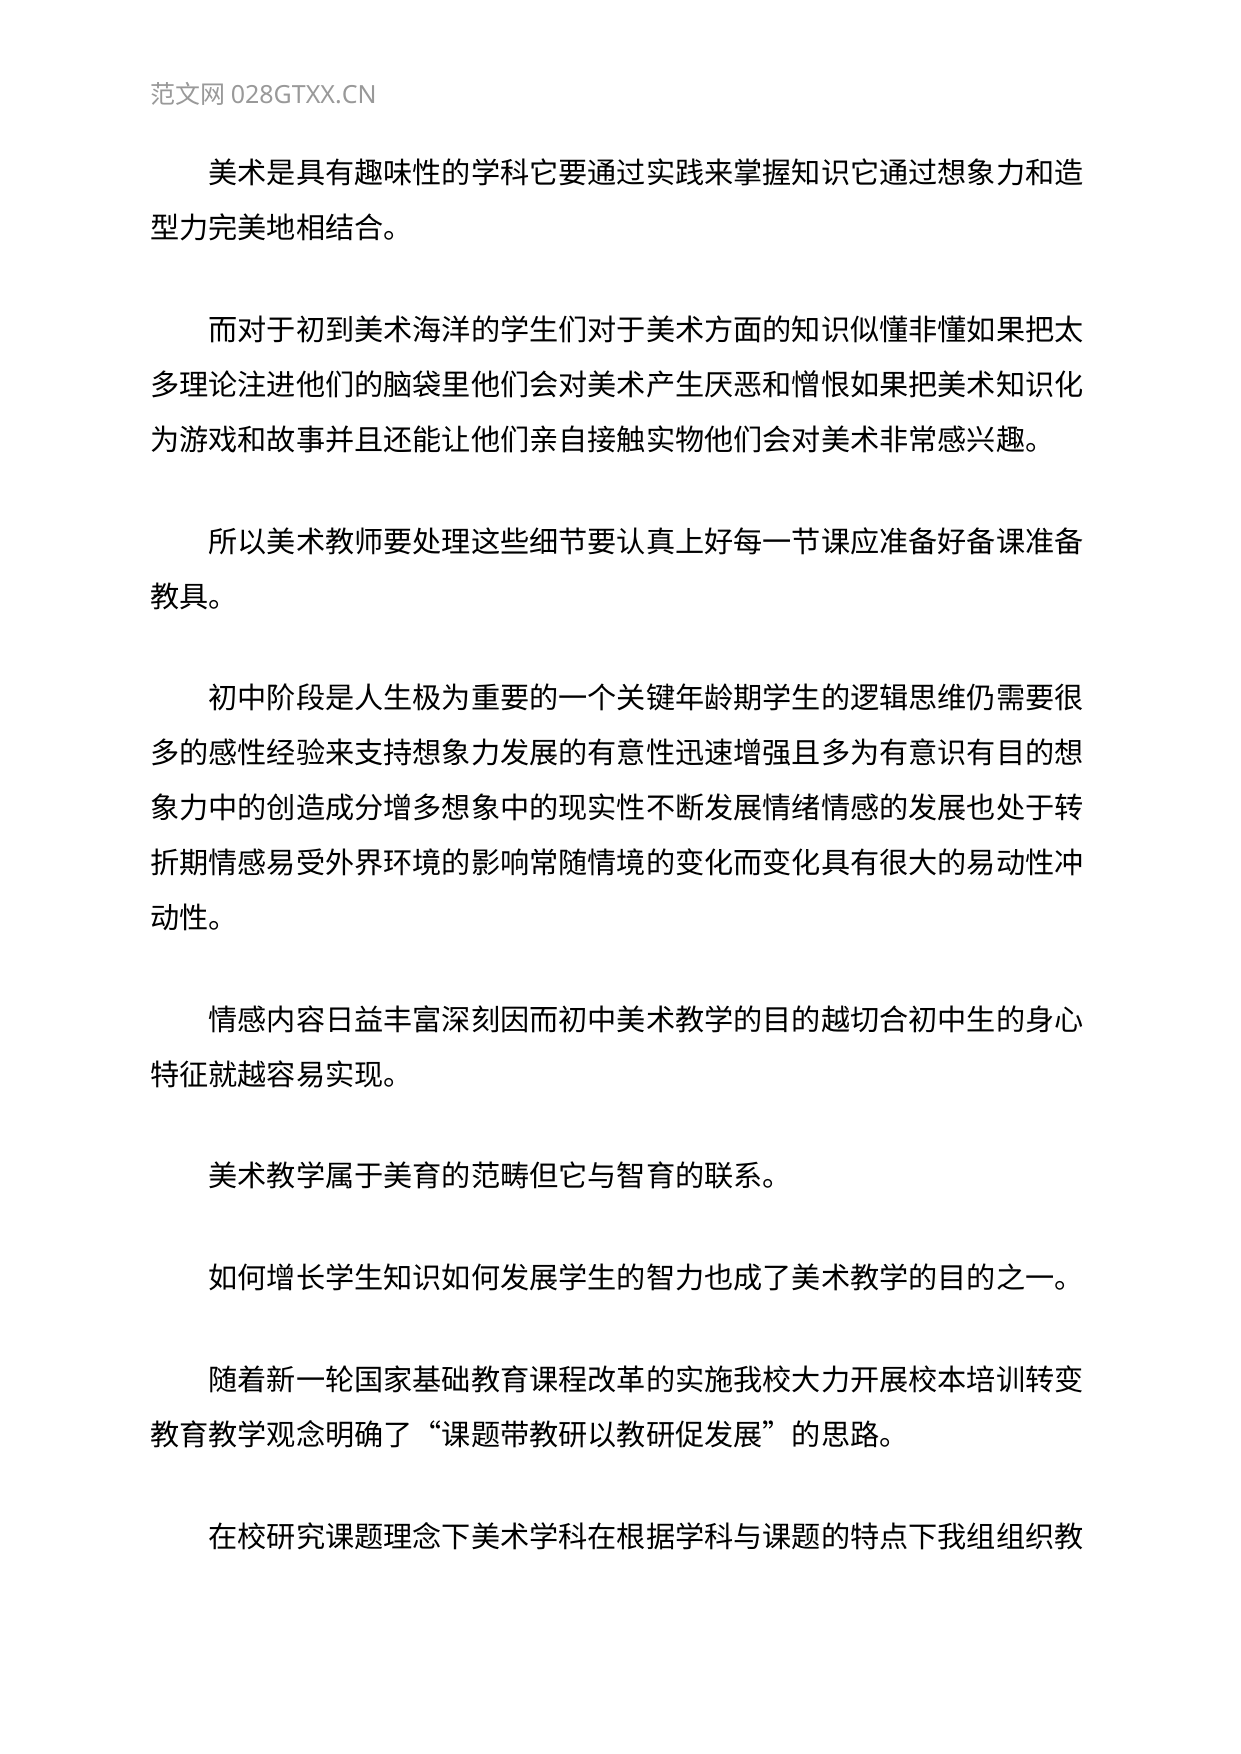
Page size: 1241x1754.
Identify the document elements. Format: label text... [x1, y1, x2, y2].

text 如何增长学生知识如何发展学生的智力也成了美术教学的目的之一。 [150, 1255, 1090, 1297]
text 随着新一轮国家基础教育课程改革的实施我校大力开展校本培训转变教育教学观念明确了“课题带教研以教研促发展”的思路。 [150, 1356, 1090, 1454]
text 美术教学属于美育的范畴但它与智育的联系。 [150, 1153, 1090, 1195]
text 初中阶段是人生极为重要的一个关键年龄期学生的逻辑思维仍需要很多的感性经验来支持想象力发展的有意性迅速增强且多为有意识有目的想象力中的创造成分增多想象中的现实性不断发展情绪情感的发展也处于转折期情感易受外界环境的影响常随情境的变化而变化具有很大的易动性冲动性。 [150, 675, 1090, 937]
text 而对于初到美术海洋的学生们对于美术方面的知识似懂非懂如果把太多理论注进他们的脑袋里他们会对美术产生厌恶和憎恨如果把美术知识化为游戏和故事并且还能让他们亲自接触实物他们会对美术非常感兴趣。 [150, 307, 1090, 459]
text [150, 1513, 1090, 1555]
text 美术是具有趣味性的学科它要通过实践来掌握知识它通过想象力和造型力完美地相结合。 [150, 150, 1090, 247]
text 所以美术教师要处理这些细节要认真上好每一节课应准备好备课准备教具。 [150, 518, 1090, 615]
text 情感内容日益丰富深刻因而初中美术教学的目的越切合初中生的身心特征就越容易实现。 [150, 996, 1090, 1093]
